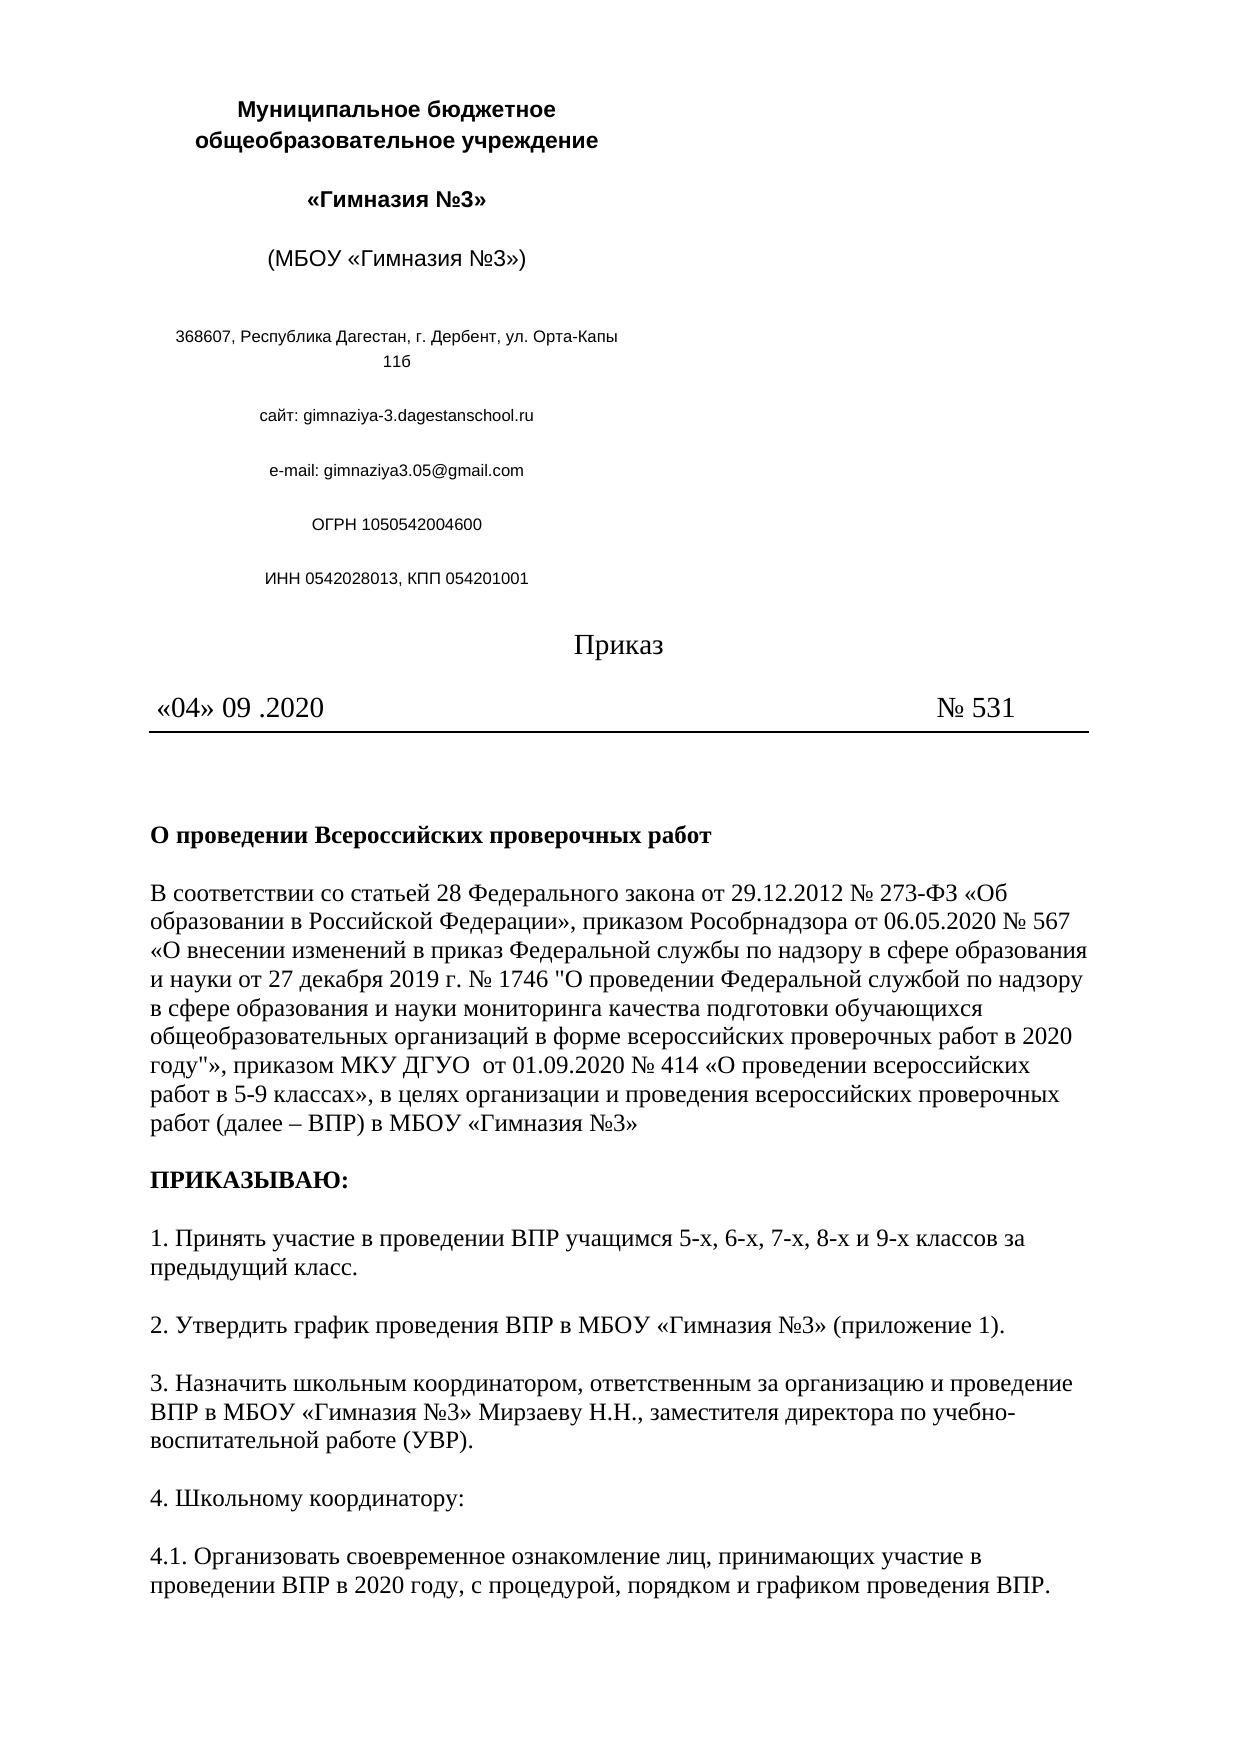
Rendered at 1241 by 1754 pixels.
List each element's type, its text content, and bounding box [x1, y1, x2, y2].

text 4. Школьному координатору: [150, 1483, 1090, 1512]
text 3. Назначить школьным координатором, ответственным за организацию и проведение ВПР в МБОУ «Гимназия №3» Мирзаеву Н.Н., заместителя директора по учебно-воспитательной работе (УВР). [150, 1368, 1090, 1454]
text 1. Принять участие в проведении ВПР учащимся 5-х, 6-х, 7-х, 8-х и 9-х классов за предыдущий класс. [150, 1223, 1090, 1281]
text 2. Утвердить график проведения ВПР в МБОУ «Гимназия №3» (приложение 1). [150, 1310, 1090, 1339]
text О проведении Всероссийских проверочных работ [150, 820, 1090, 848]
text 4.1. Организовать своевременное ознакомление лиц, принимающих участие в проведении ВПР в 2020 году, с процедурой, порядком и графиком проведения ВПР. [150, 1541, 1090, 1599]
table_header Приказ «04» 09 .2020 № 531 [149, 89, 1089, 731]
text В соответствии со статьей 28 Федерального закона от 29.12.2012 № 273-ФЗ «Об образовании в Российской Федерации», приказом Рособрнадзора от 06.05.2020 № 567 «О внесении изменений в приказ Федеральной службы по надзору в сфере образования и науки от 27 декабря 2019 г. № 1746 "О проведении Федеральной службой по надзору в сфере образования и науки мониторинга качества подготовки обучающихся общеобразовательных организаций в форме всероссийских проверочных работ в 2020 году"», приказом МКУ ДГУО от 01.09.2020 № 414 «О проведении всероссийских работ в 5-9 классах», в целях организации и проведения всероссийских проверочных работ (далее – ВПР) в МБОУ «Гимназия №3» [150, 878, 1090, 1136]
text ПРИКАЗЫВАЮ: [150, 1166, 1090, 1194]
